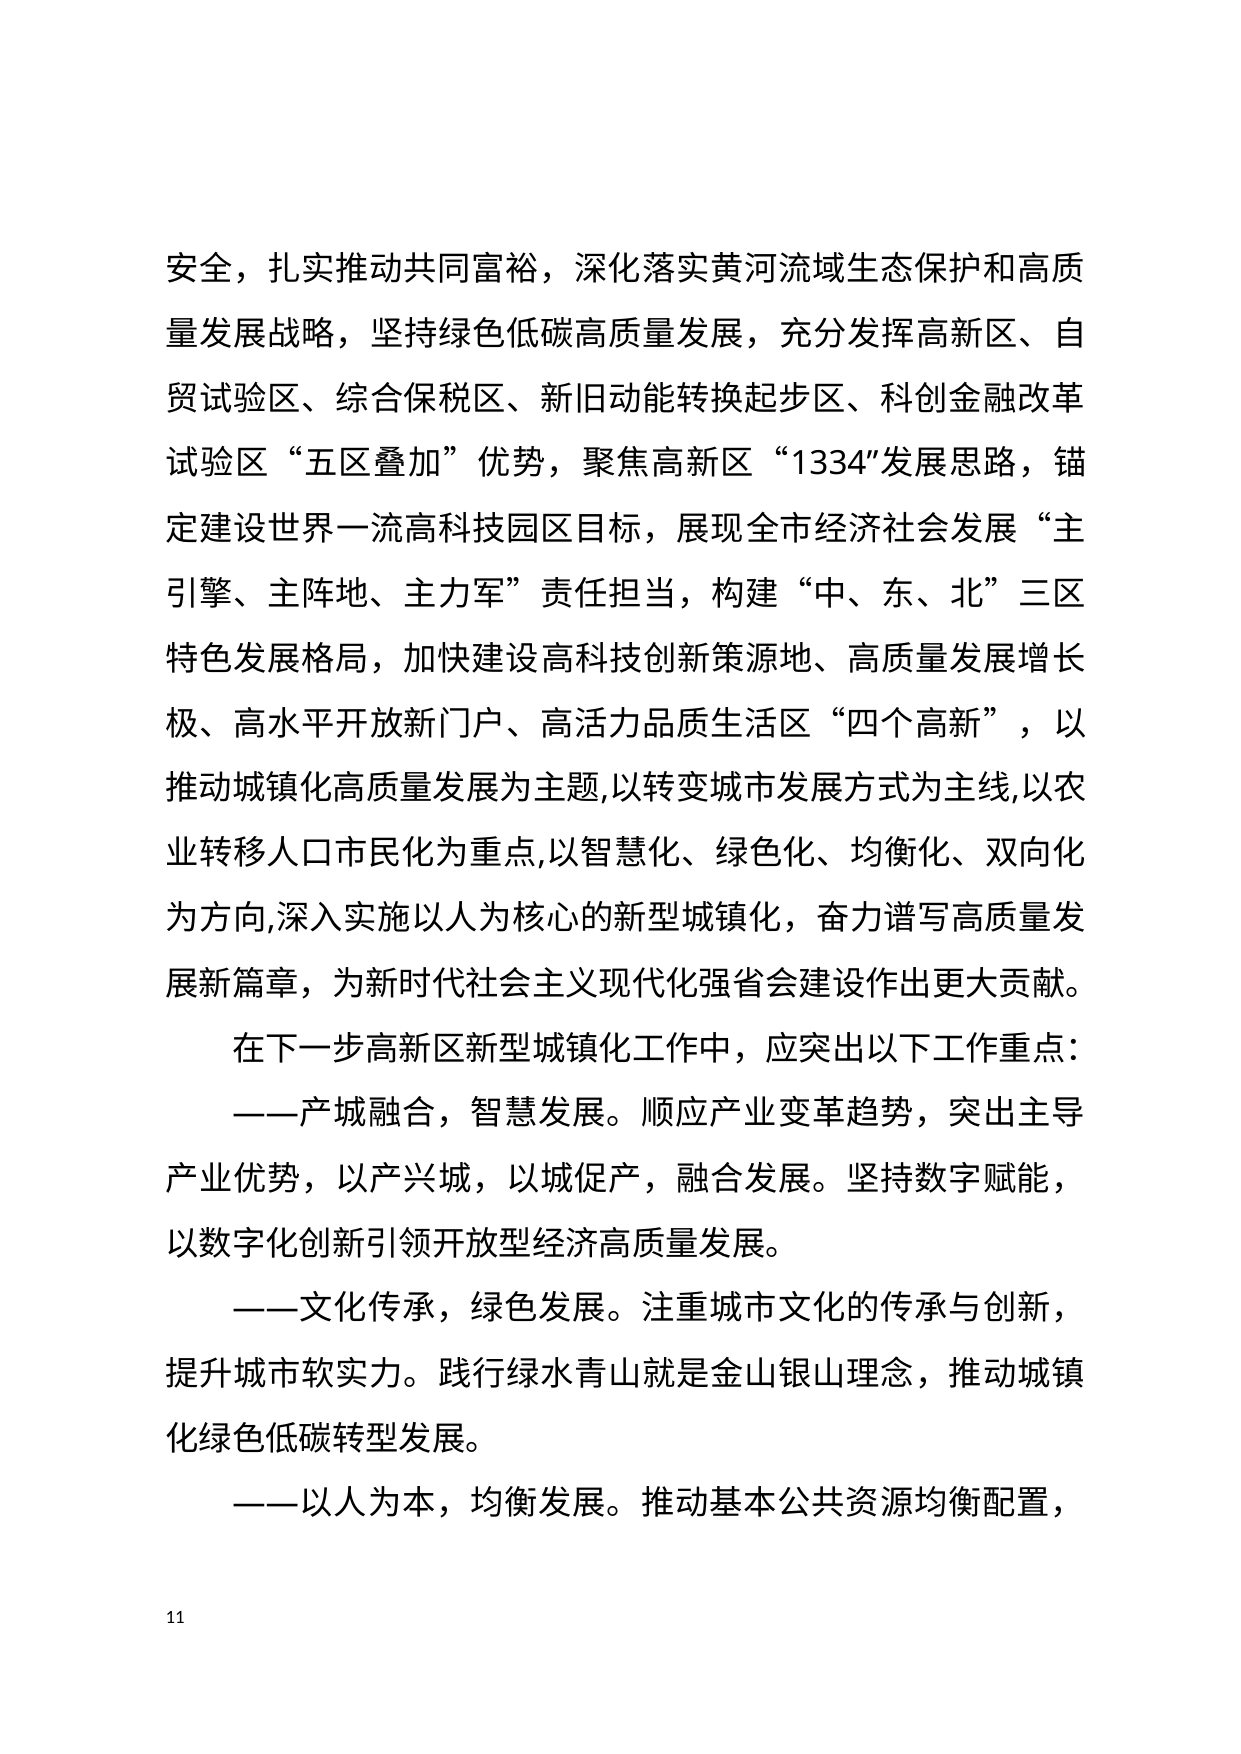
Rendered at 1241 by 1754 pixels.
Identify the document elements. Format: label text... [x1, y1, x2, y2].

text ——产城融合，智慧发展。顺应产业变革趋势，突出主导产业优势，以产兴城，以城促产，融合发展。坚持数字赋能，以数字化创新引领开放型经济高质量发展。 [165, 1078, 1087, 1273]
text ——文化传承，绿色发展。注重城市文化的传承与创新，提升城市软实力。践行绿水青山就是金山银山理念，推动城镇化绿色低碳转型发展。 [165, 1273, 1087, 1468]
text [165, 1468, 1087, 1533]
text 在下一步高新区新型城镇化工作中，应突出以下工作重点： [165, 1013, 1087, 1078]
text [165, 233, 1087, 1013]
